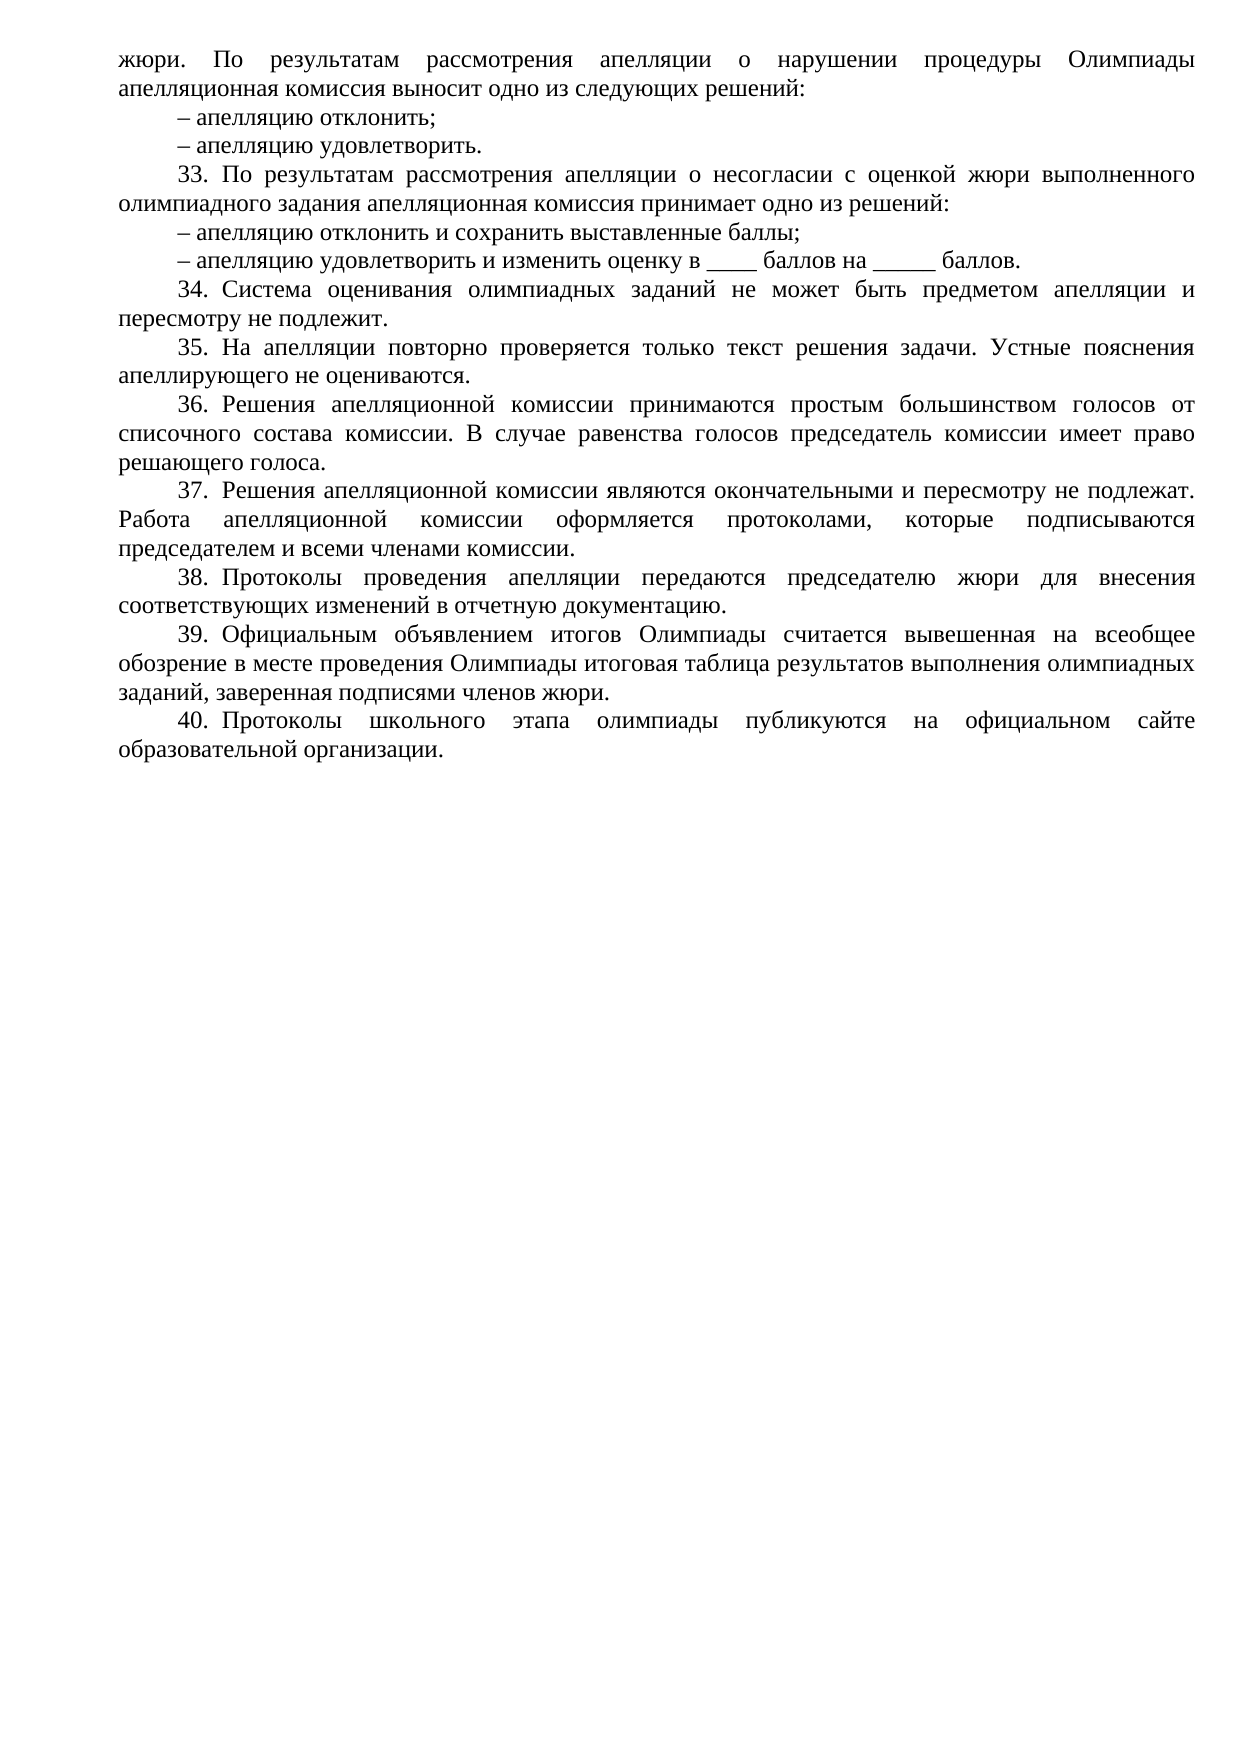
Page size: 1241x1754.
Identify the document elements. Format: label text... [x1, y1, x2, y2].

text – апелляцию удовлетворить. [118, 131, 1196, 159]
text – апелляцию удовлетворить и изменить оценку в ____ баллов на _____ баллов. [118, 246, 1196, 274]
text – апелляцию отклонить; [118, 102, 1196, 131]
text – апелляцию отклонить и сохранить выставленные баллы; [118, 217, 1196, 246]
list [118, 44, 1196, 102]
list Система оценивания олимпиадных заданий не может быть предметом апелляции и пересмотру не подлежит. [118, 274, 1196, 332]
list На апелляции повторно проверяется только текст решения задачи. Устные пояснения апеллирующего не оцениваются. [118, 332, 1196, 389]
list Протоколы проведения апелляции передаются председателю жюри для внесения соответствующих изменений в отчетную документацию. [118, 562, 1196, 619]
list Решения апелляционной комиссии являются окончательными и пересмотру не подлежат. Работа апелляционной комиссии оформляется протоколами, которые подписываются председателем и всеми членами комиссии. [118, 476, 1196, 562]
list Официальным объявлением итогов Олимпиады считается вывешенная на всеобщее обозрение в месте проведения Олимпиады итоговая таблица результатов выполнения олимпиадных заданий, заверенная подписями членов жюри. [118, 619, 1196, 706]
list Протоколы школьного этапа олимпиады публикуются на официальном сайте образовательной организации. [118, 706, 1196, 763]
list Решения апелляционной комиссии принимаются простым большинством голосов от списочного состава комиссии. В случае равенства голосов председатель комиссии имеет право решающего голоса. [118, 389, 1196, 476]
list По результатам рассмотрения апелляции о несогласии с оценкой жюри выполненного олимпиадного задания апелляционная комиссия принимает одно из решений: [118, 159, 1196, 217]
